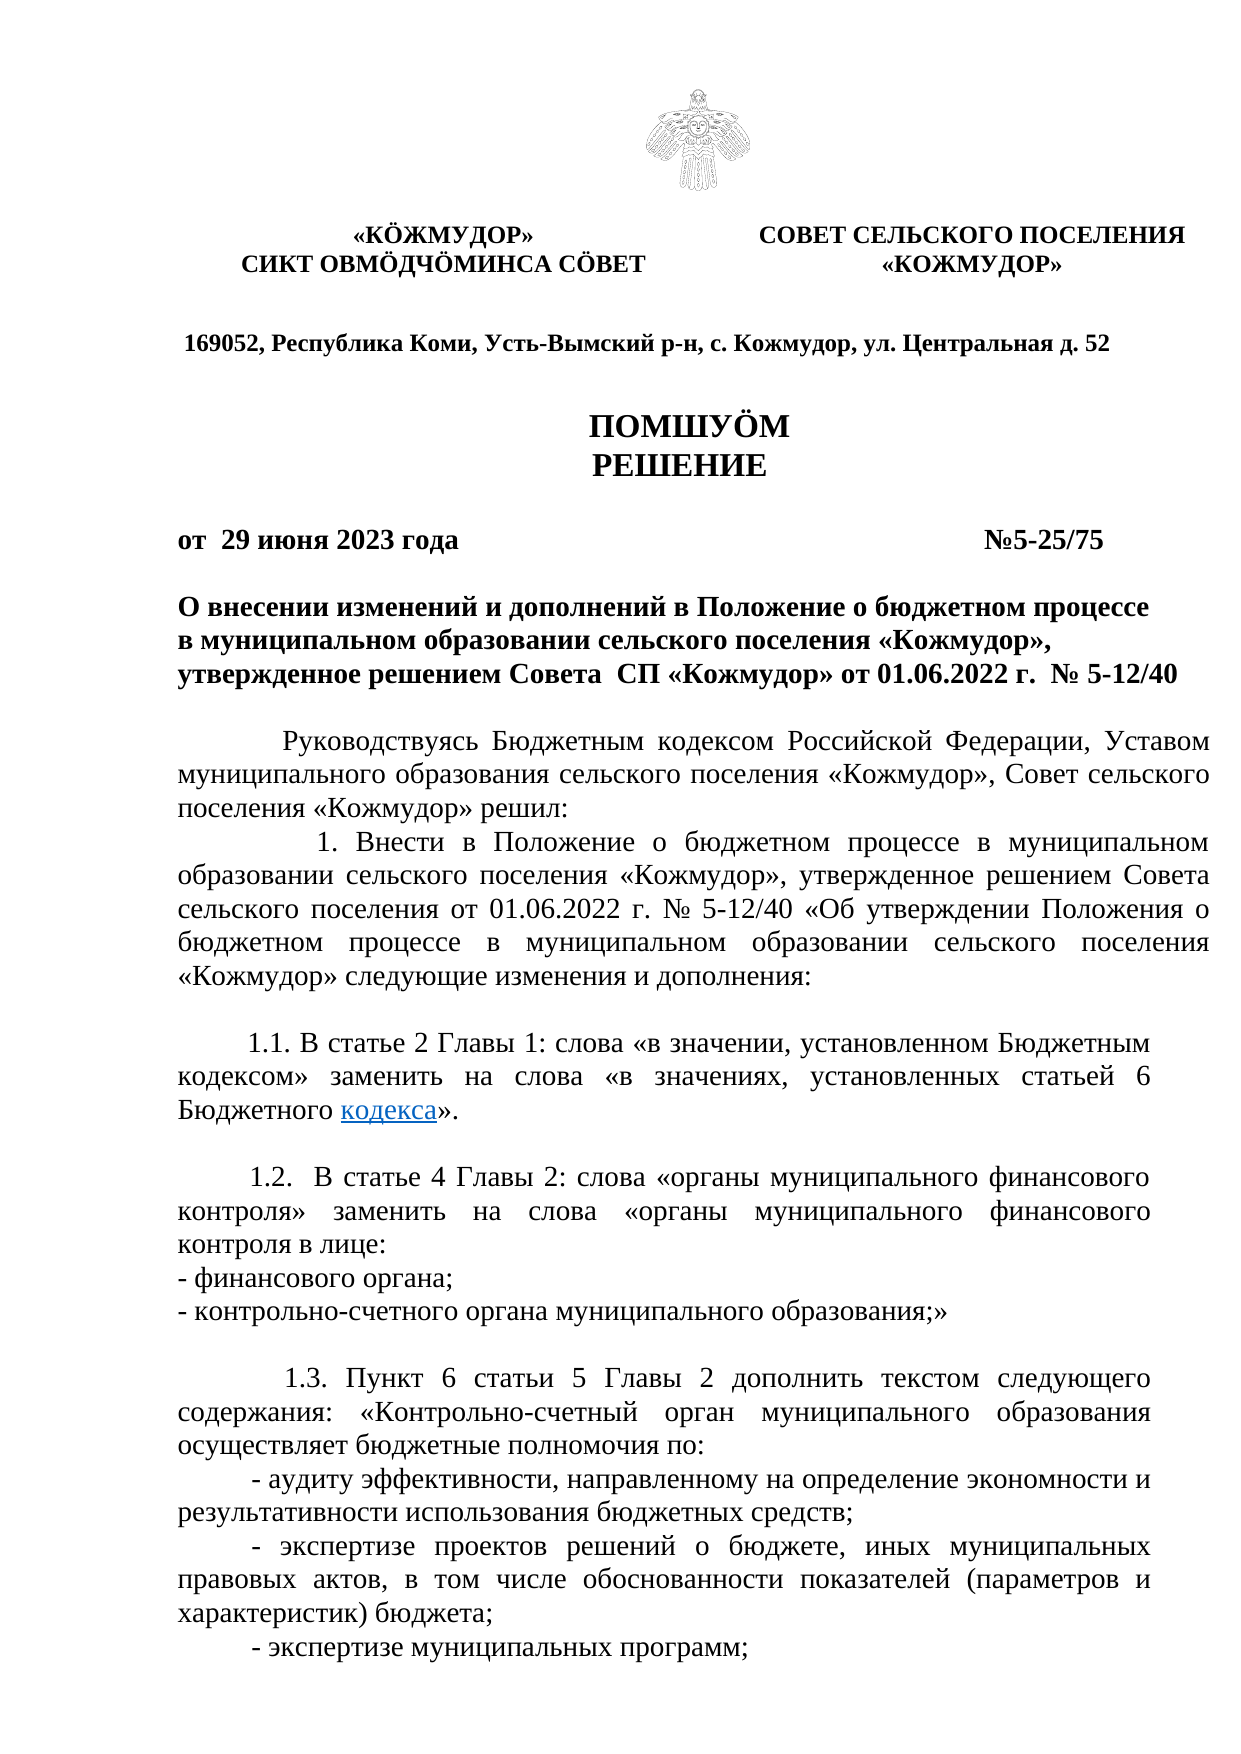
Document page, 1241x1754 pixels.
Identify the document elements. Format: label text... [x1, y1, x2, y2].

text О внесении изменений и дополнений в Положение о бюджетном процессе [177, 589, 1211, 622]
text 1.2. В статье 4 Главы 2: слова «органы муниципального финансового контроля» заменить на слова «органы муниципального финансового контроля в лице: [177, 1159, 1152, 1260]
text - финансового органа; [177, 1260, 1152, 1293]
text - экспертизе проектов решений о бюджете, иных муниципальных правовых актов, в том числе обоснованности показателей (параметров и характеристик) бюджета; [177, 1528, 1152, 1629]
text - аудиту эффективности, направленному на определение экономности и результативности использования бюджетных средств; [177, 1461, 1152, 1528]
text Руководствуясь Бюджетным кодексом Российской Федерации, Уставом муниципального образования сельского поселения «Кожмудор», Совет сельского поселения «Кожмудор» решил: [177, 723, 1211, 824]
table_header «КӦЖМУДОР» СИКТ ОВМÖДЧÖМИНСА СÖВЕТ [177, 221, 709, 278]
text ПОМШУÖМ [177, 407, 1152, 445]
text 1.3. Пункт 6 статьи 5 Главы 2 дополнить текстом следующего содержания: «Контрольно-счетный орган муниципального образования осуществляет бюджетные полномочия по: [177, 1360, 1152, 1461]
text 1.1. В статье 2 Главы 1: слова «в значении, установленном Бюджетным кодексом» заменить на слова «в значениях, установленных статьей 6 Бюджетного кодекса». [177, 1025, 1152, 1126]
table_header СОВЕТ СЕЛЬСКОГО ПОСЕЛЕНИЯ «КОЖМУДОР» [709, 221, 1234, 278]
text 169052, Республика Коми, Усть-Вымский р-н, с. Кожмудор, ул. Центральная д. 52 [177, 328, 1152, 357]
text 1. Внести в Положение о бюджетном процессе в муниципальном образовании сельского поселения «Кожмудор», утвержденное решением Совета сельского поселения от 01.06.2022 г. № 5-12/40 «Об утверждении Положения о бюджетном процессе в муниципальном образовании сельского поселения «Кожмудор» следующие изменения и дополнения: [177, 824, 1211, 991]
text - экспертизе муниципальных программ; [177, 1629, 1152, 1662]
text в муниципальном образовании сельского поселения «Кожмудор», утвержденное решением Совета СП «Кожмудор» от 01.06.2022 г. № 5-12/40 [177, 622, 1211, 689]
text РЕШЕНИЕ [177, 445, 1152, 483]
text - контрольно-счетного органа муниципального образования;» [177, 1293, 1152, 1327]
text от 29 июня 2023 года №5-25/75 [177, 522, 1152, 555]
